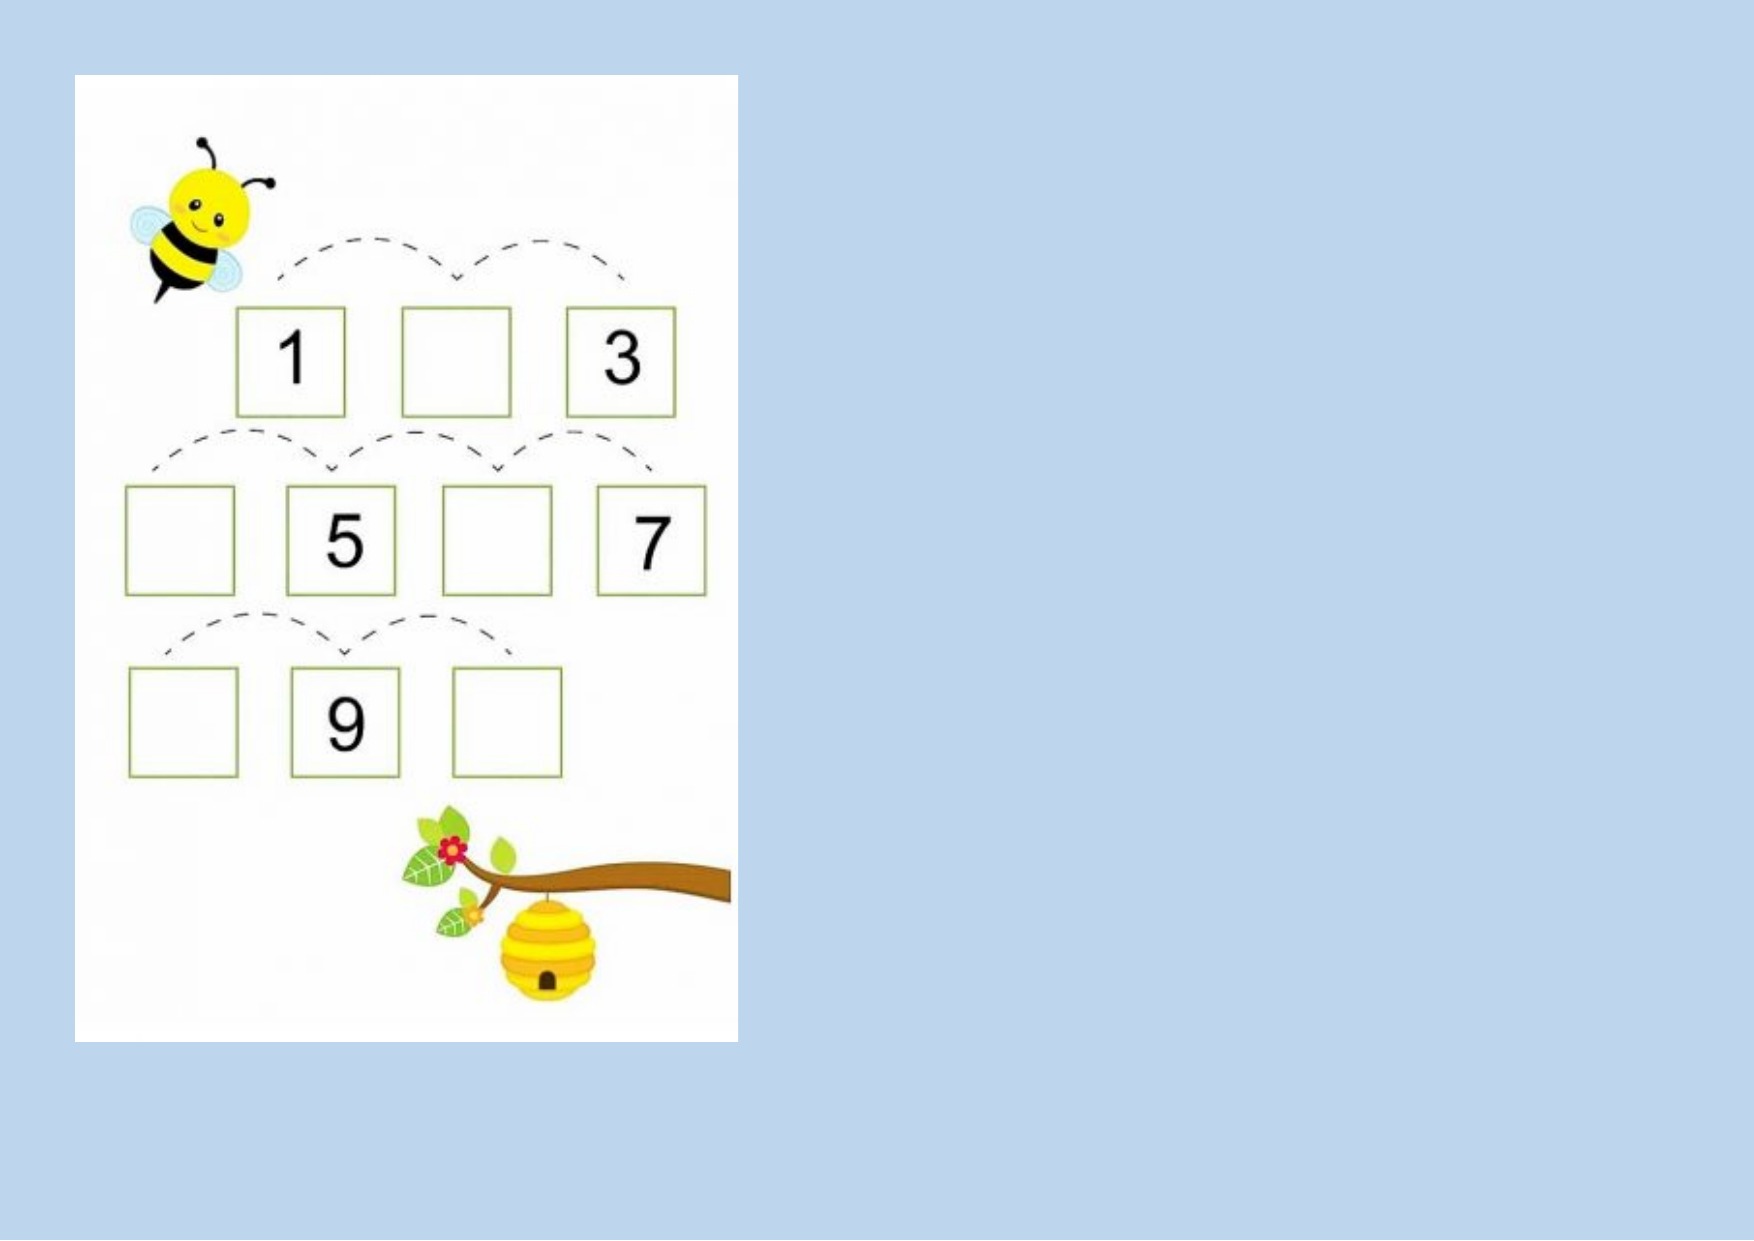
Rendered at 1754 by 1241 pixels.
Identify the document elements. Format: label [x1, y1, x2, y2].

picture [75, 75, 739, 1042]
